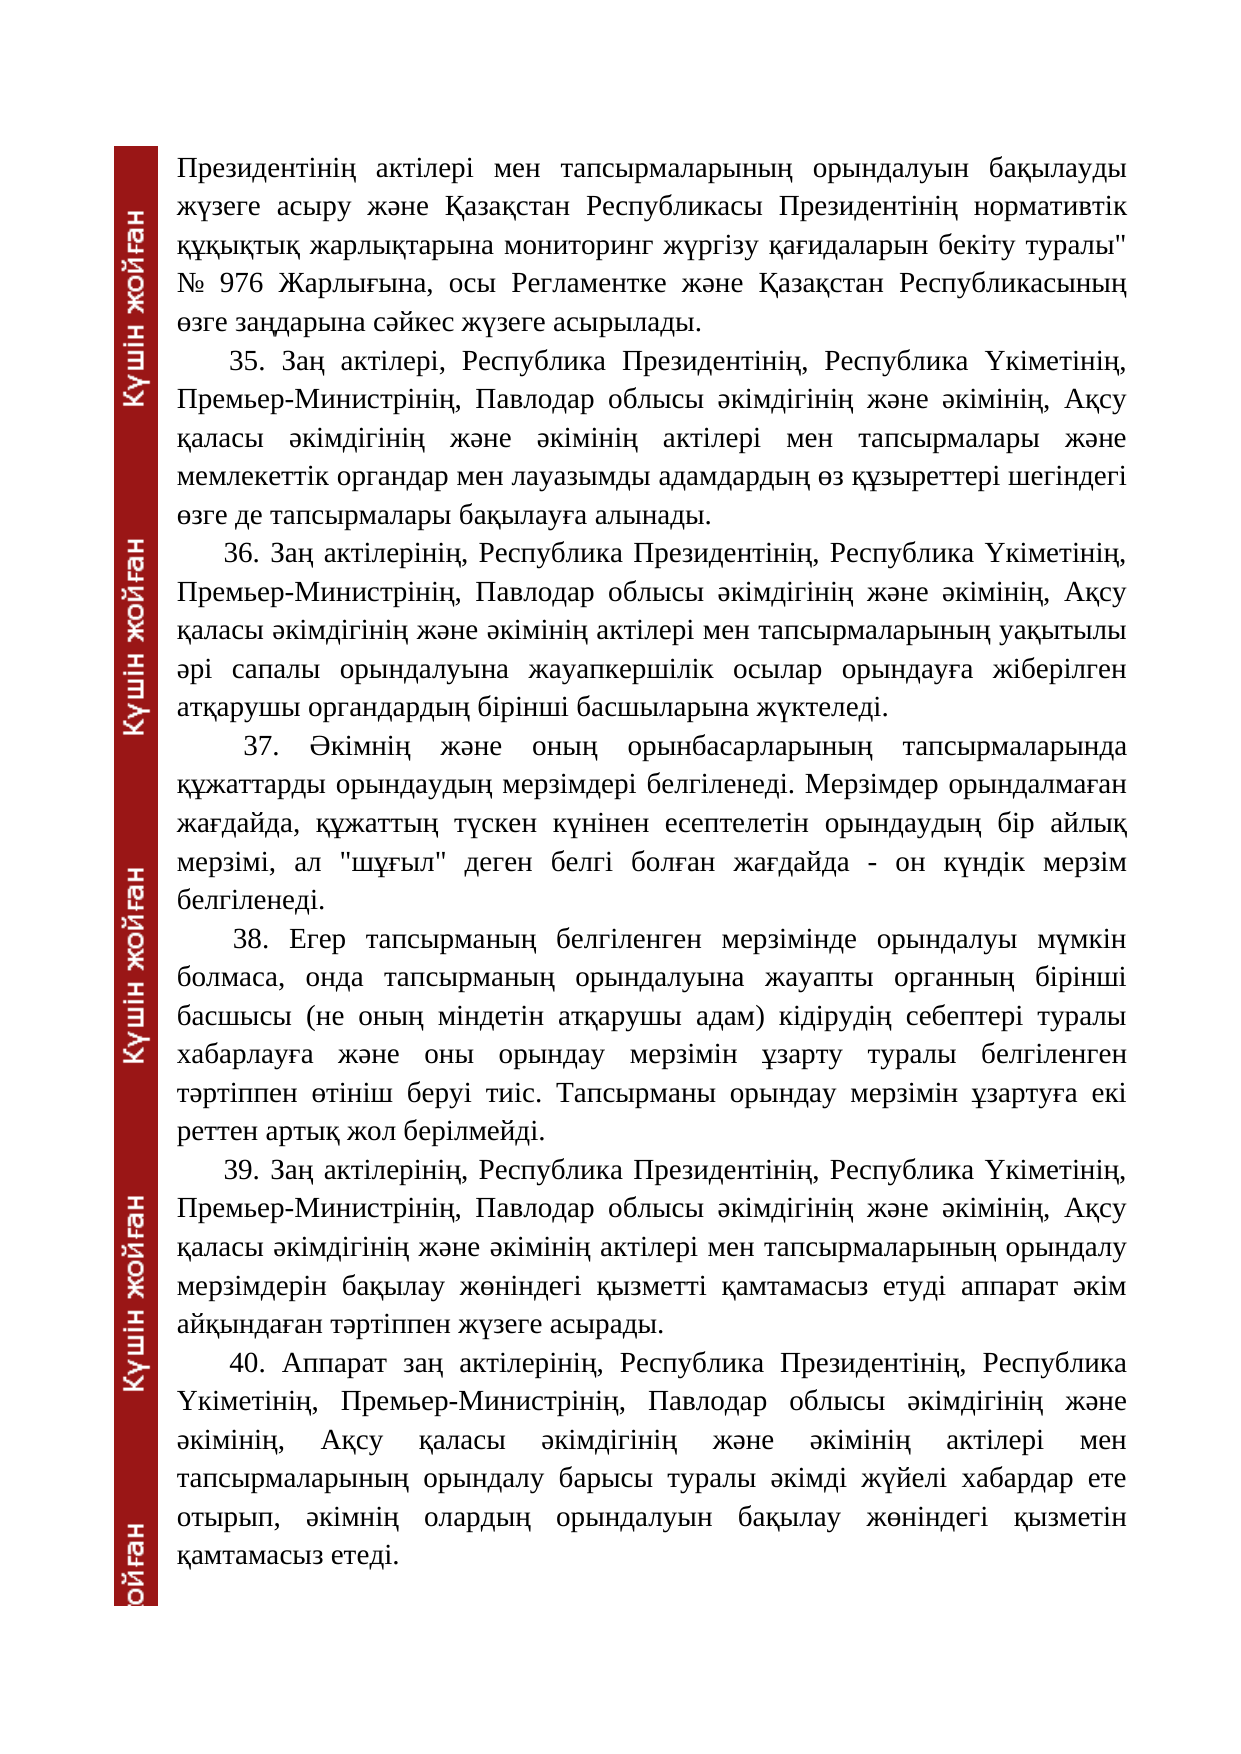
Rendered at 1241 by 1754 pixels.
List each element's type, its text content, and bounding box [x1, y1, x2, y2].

text 40. Аппарат заң актілерінің, Республика Президентiнiң, Республика Yкiметiнiң, Премьер-Министрiнiң, Павлодар облысы әкiмдігінің және әкiмінiң, Ақсу қаласы әкімдігінің және әкімінің актілері мен тапсырмаларының орындалу барысы туралы әкiмдi жүйелi хабардар ете отырып, әкімнің олардың орындалуын бақылау жөнiндегі қызметiн қамтамасыз етедi. [112, 1345, 1128, 1571]
picture [114, 723, 158, 728]
picture [114, 916, 158, 921]
text 37. Әкiмнiң және оның орынбасарларының тапсырмаларында құжаттарды орындаудың мерзiмдерi белгiленедi. Мерзiмдер орындалмаған жағдайда, құжаттың түскен күнiнен есептелетiн орындаудың бiр айлық мерзiмi, ал "шұғыл" деген белгі болған жағдайда - он күндiк мерзiм белгiленедi. [112, 728, 1128, 916]
picture [114, 1147, 158, 1152]
text 35. Заң актілері, Республика Президентiнiң, Республика Yкiметiнiң, Премьер-Министрiнiң, Павлодар облысы әкiмдігінің және әкiмінiң, Ақсу қаласы әкімдігінің және әкімінің актілері мен тапсырмалары және мемлекеттік органдар мен лауазымды адамдардың өз құзыреттері шегіндегі өзге де тапсырмалары бақылауға алынады. [112, 343, 1128, 530]
picture [114, 530, 158, 535]
text 36. Заң актілерінің, Республика Президентiнiң, Республика Yкiметiнiң, Премьер-Министрiнiң, Павлодар облысы әкiмдігінің және әкiмінің, Ақсу қаласы әкімдігінің және әкімінің актілері мен тапсырмаларының уақытылы әрі сапалы орындалуына жауапкершiлiк осылар орындауға жiберiлген атқарушы органдардың бiрiншi басшыларына жүктеледi. [112, 535, 1128, 723]
picture [114, 1340, 158, 1345]
picture [114, 1571, 158, 1606]
picture [114, 146, 158, 150]
picture [114, 338, 158, 343]
text 38. Егер тапсырманың белгiленген мерзiмiнде орындалуы мүмкiн болмаса, онда тапсырманың орындалуына жауапты органның бiрiншi басшысы (не оның мiндетiн атқарушы адам) кiдiрудiң себептерi туралы хабарлауға және оны орындау мерзiмiн ұзарту туралы белгіленген тәртіппен өтiнiш беруі тиiс. Тапсырманы орындау мерзiмiн ұзартуға екi реттен артық жол берiлмейдi. [112, 921, 1128, 1147]
text 39. Заң актілерінің, Республика Президентiнiң, Республика Yкiметiнiң, Премьер-Министрiнiң, Павлодар облысы әкiмдігінің және әкiмінiң, Ақсу қаласы әкімдігінің және әкімінің актілері мен тапсырмаларының орындалу мерзiмдерiн бақылау жөнiндегi қызметтi қамтамасыз етуді аппарат әкім айқындаған тәртіппен жүзеге асырады. [112, 1152, 1128, 1340]
